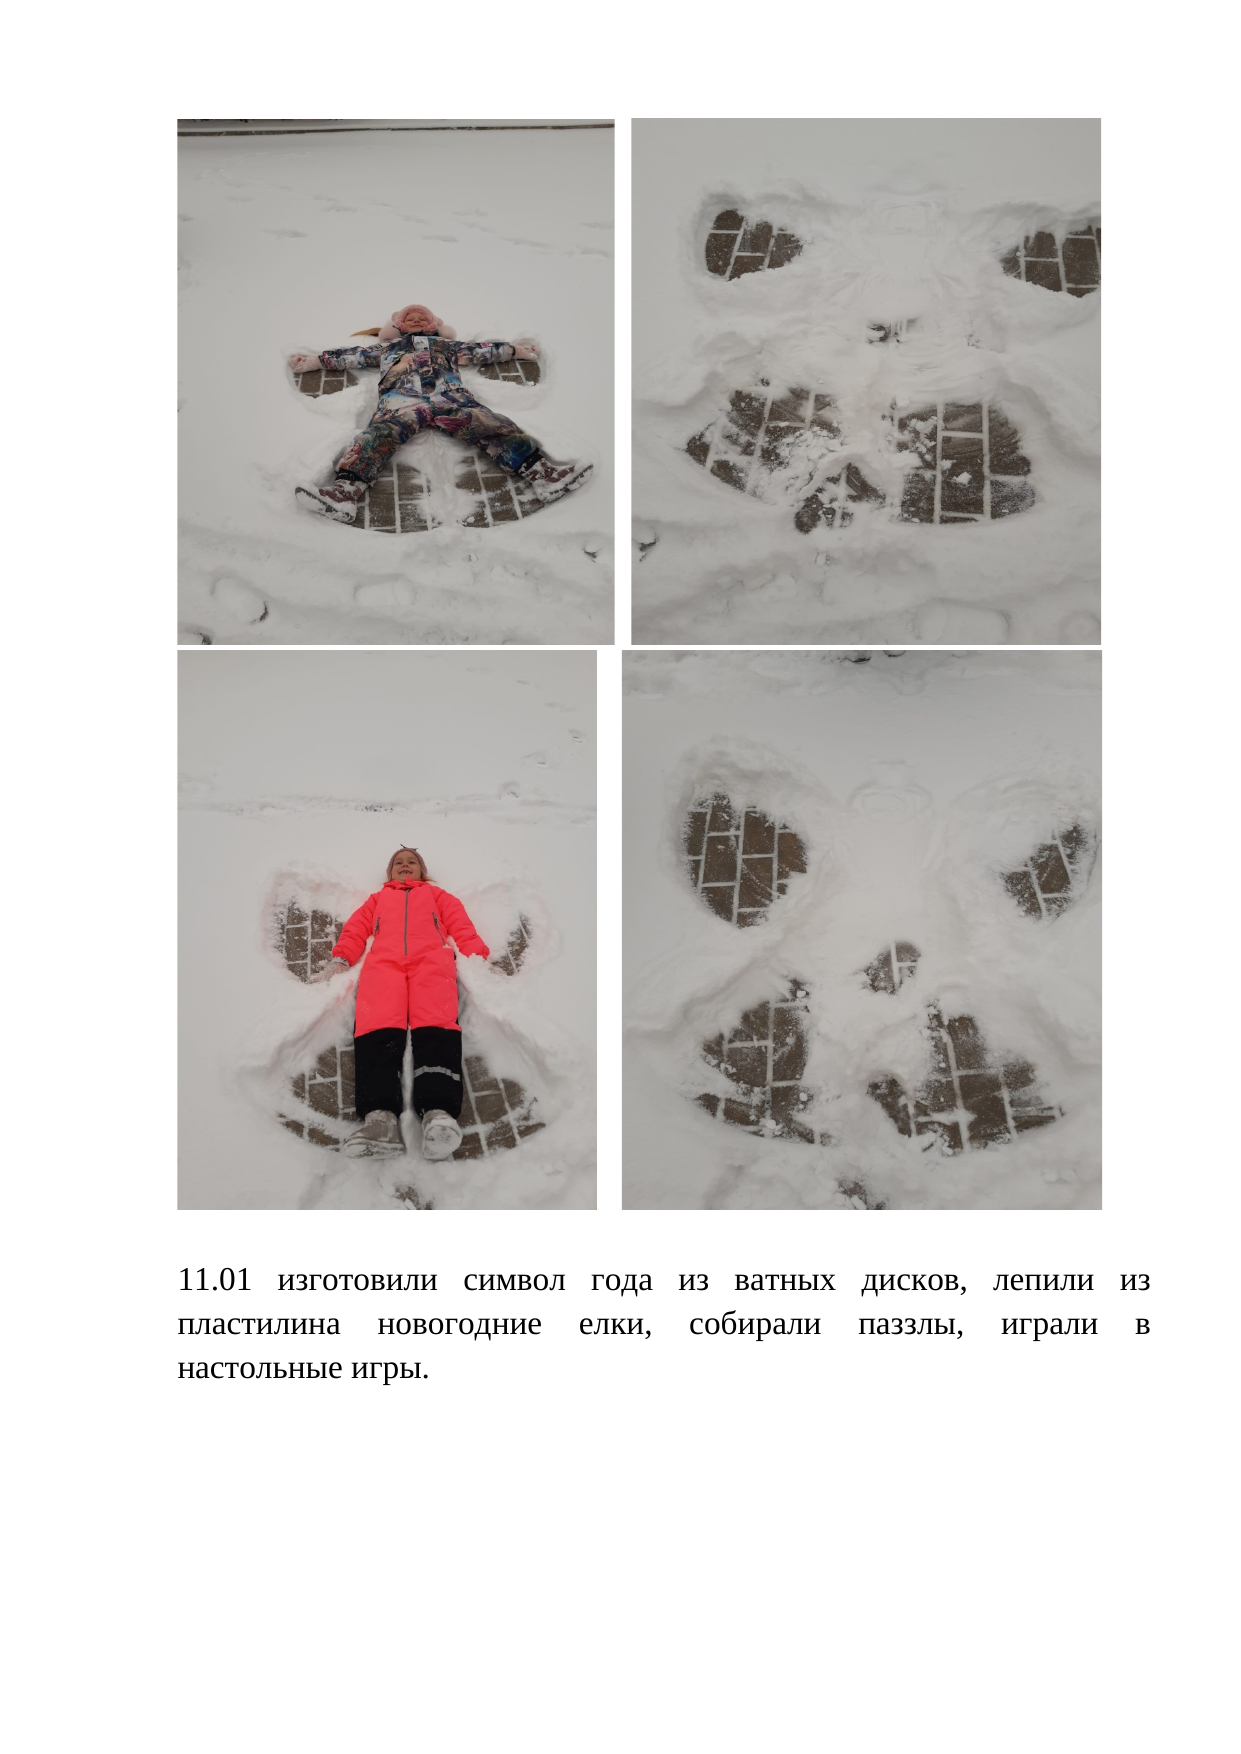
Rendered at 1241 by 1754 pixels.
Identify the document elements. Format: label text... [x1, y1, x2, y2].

picture [177, 650, 597, 1210]
picture [177, 119, 615, 645]
picture [631, 118, 1102, 645]
picture [621, 650, 1103, 1210]
text 11.01 изготовили символ года из ватных дисков, лепили из пластилина новогодние елки, собирали паззлы, играли в настольные игры. [177, 1259, 1152, 1386]
